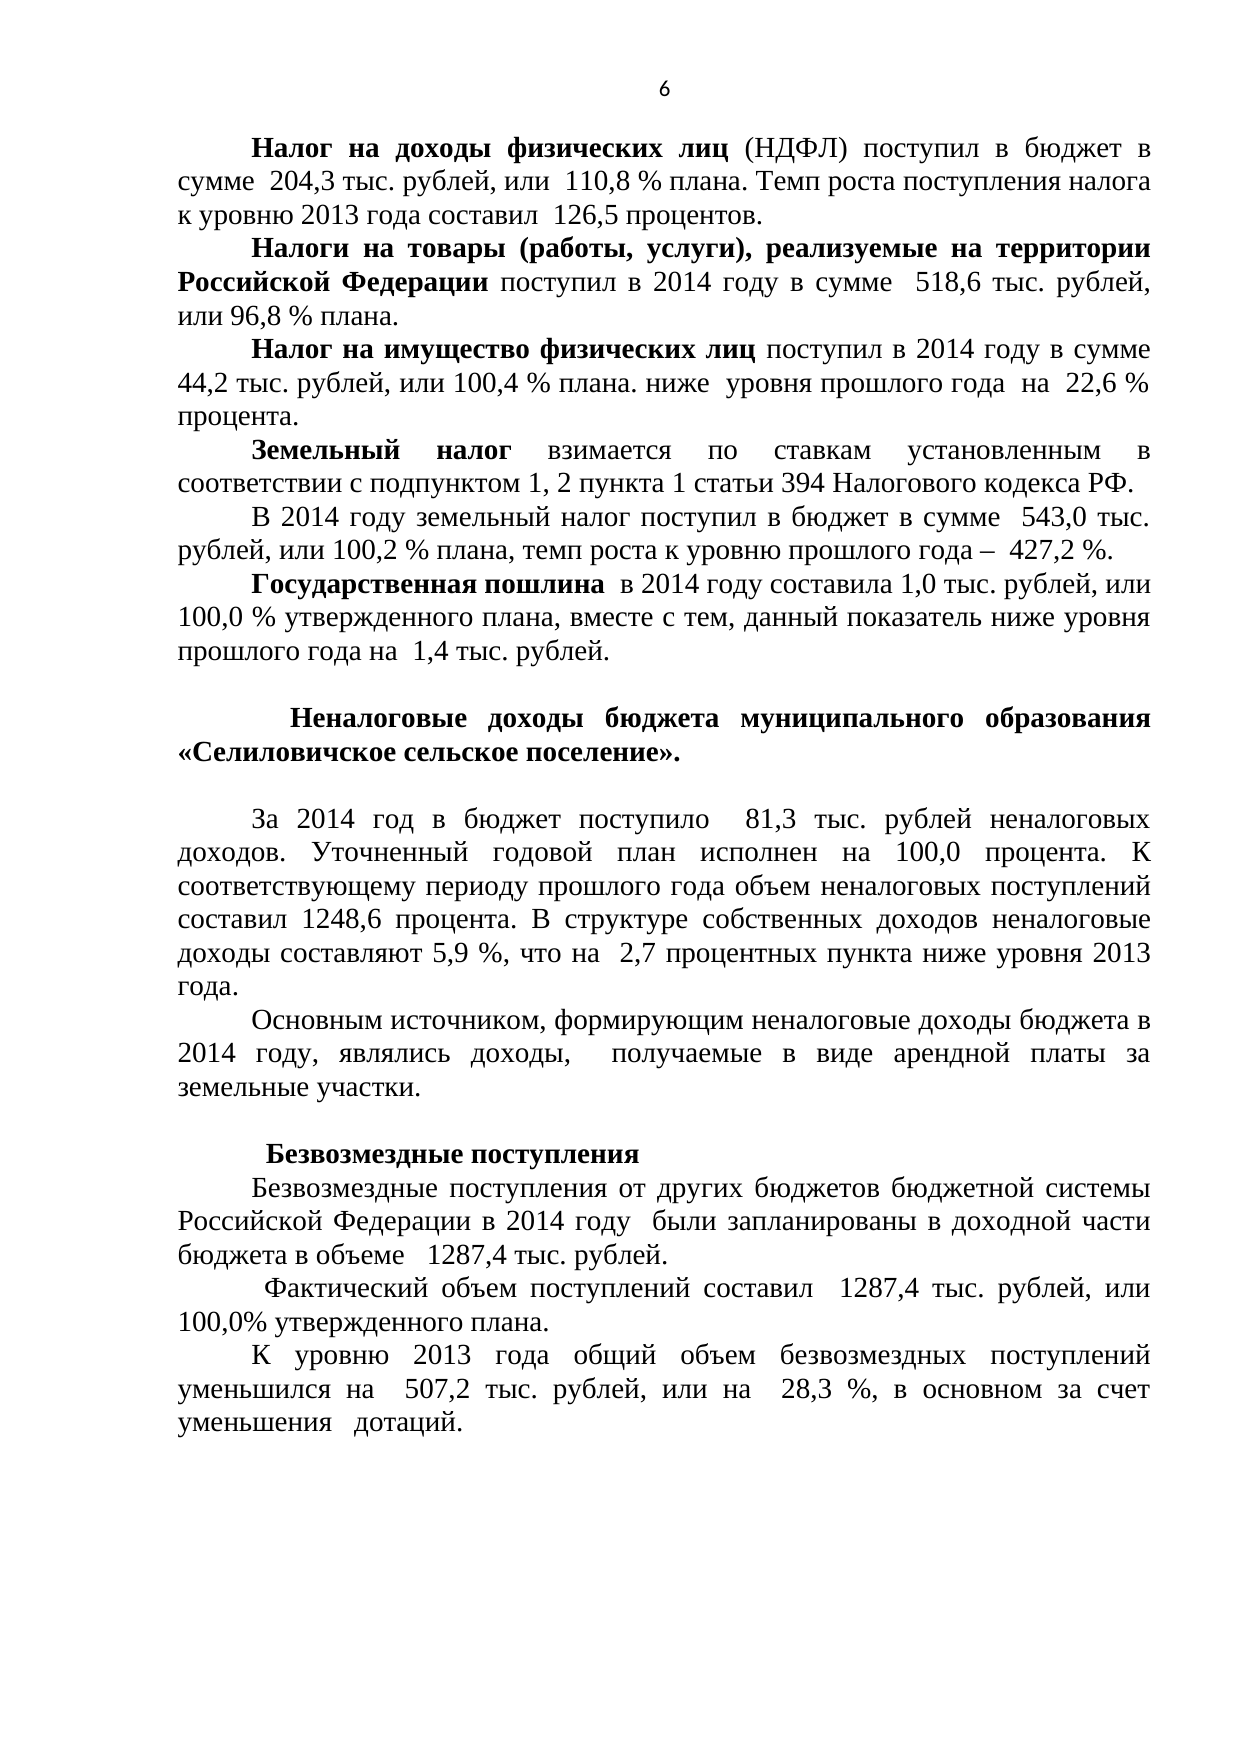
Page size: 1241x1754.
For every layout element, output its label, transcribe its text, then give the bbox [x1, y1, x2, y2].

text Безвозмездные поступления [236, 1136, 1152, 1170]
text Безвозмездные поступления от других бюджетов бюджетной системы Российской Федерации в 2014 году были запланированы в доходной части бюджета в объеме 1287,4 тыс. рублей. [177, 1170, 1152, 1270]
text В 2014 году земельный налог поступил в бюджет в сумме 543,0 тыс. рублей, или 100,2 % плана, темп роста к уровню прошлого года – 427,2 %. [177, 499, 1152, 566]
text Земельный налог взимается по ставкам установленным в соответствии с подпунктом 1, 2 пункта 1 статьи 394 Налогового кодекса РФ. [177, 432, 1152, 499]
text Государственная пошлина в 2014 году составила 1,0 тыс. рублей, или 100,0 % утвержденного плана, вместе с тем, данный показатель ниже уровня прошлого года на 1,4 тыс. рублей. [177, 566, 1152, 667]
text Налог на имущество физических лиц поступил в 2014 году в сумме 44,2 тыс. рублей, или 100,4 % плана. ниже уровня прошлого года на 22,6 % процента. [177, 331, 1152, 432]
text За 2014 год в бюджет поступило 81,3 тыс. рублей неналоговых доходов. Уточненный годовой план исполнен на 100,0 процента. К соответствующему периоду прошлого года объем неналоговых поступлений составил 1248,6 процента. В структуре собственных доходов неналоговые доходы составляют 5,9 %, что на 2,7 процентных пункта ниже уровня 2013 года. [177, 801, 1152, 1002]
text К уровню 2013 года общий объем безвозмездных поступлений уменьшился на 507,2 тыс. рублей, или на 28,3 %, в основном за счет уменьшения дотаций. [177, 1337, 1152, 1438]
text Фактический объем поступлений составил 1287,4 тыс. рублей, или 100,0% утвержденного плана. [177, 1270, 1152, 1337]
text Неналоговые доходы бюджета муниципального образования «Селиловичское сельское поселение». [177, 700, 1152, 767]
text Налоги на товары (работы, услуги), реализуемые на территории Российской Федерации поступил в 2014 году в сумме 518,6 тыс. рублей, или 96,8 % плана. [177, 231, 1152, 331]
text Основным источником, формирующим неналоговые доходы бюджета в 2014 году, являлись доходы, получаемые в виде арендной платы за земельные участки. [177, 1002, 1152, 1103]
text Налог на доходы физических лиц (НДФЛ) поступил в бюджет в сумме 204,3 тыс. рублей, или 110,8 % плана. Темп роста поступления налога к уровню 2013 года составил 126,5 процентов. [177, 130, 1152, 231]
